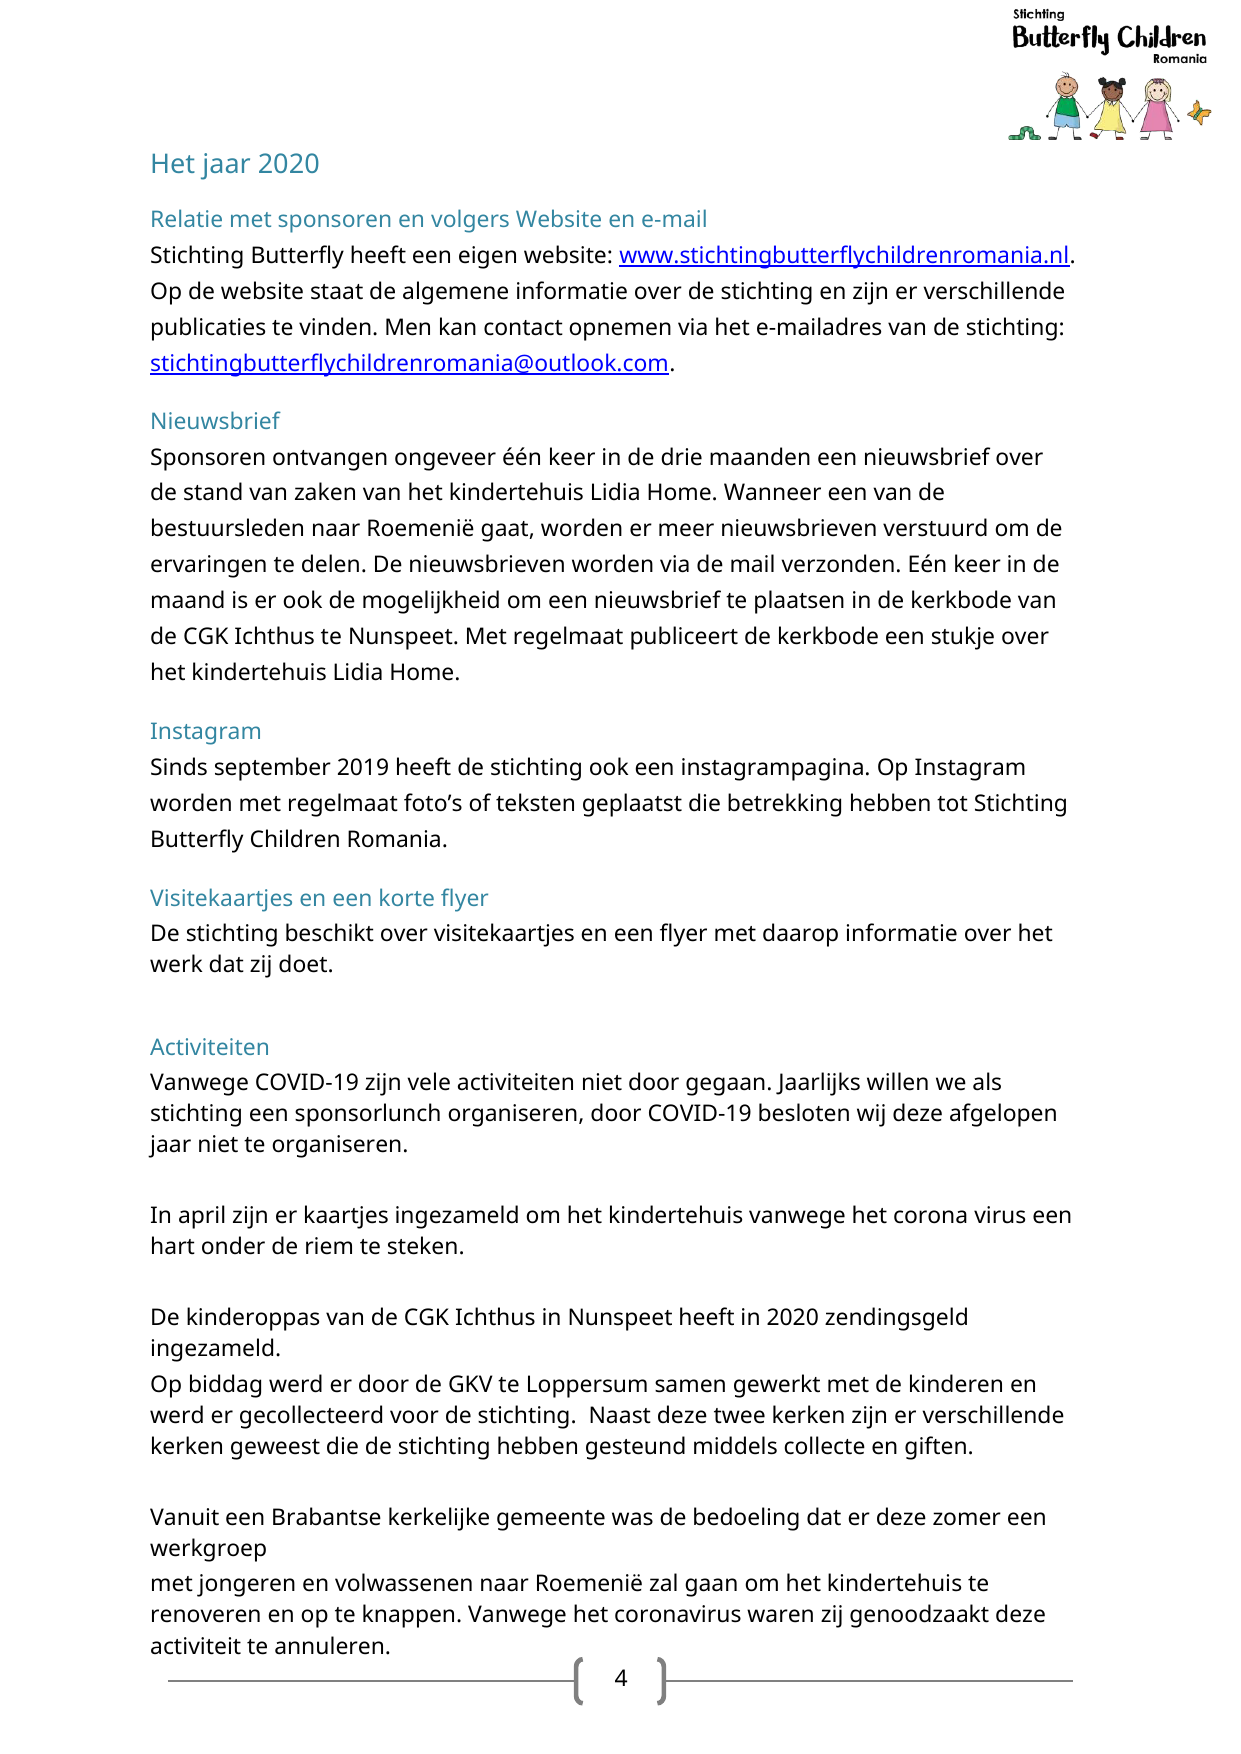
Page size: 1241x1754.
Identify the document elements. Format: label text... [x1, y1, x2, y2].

text Visitekaartjes en een korte flyer [150, 882, 1073, 913]
text De stichting beschikt over visitekaartjes en een flyer met daarop informatie over het werk dat zij doet. [150, 917, 1073, 979]
subtitle Het jaar 2020 [150, 144, 1215, 181]
text De kinderoppas van de CGK Ichthus in Nunspeet heeft in 2020 zendingsgeld ingezameld. [150, 1301, 1073, 1363]
text Activiteiten [150, 1031, 1073, 1062]
text Sponsoren ontvangen ongeveer één keer in de drie maanden een nieuwsbrief over de stand van zaken van het kindertehuis Lidia Home. Wanneer een van de bestuursleden naar Roemenië gaat, worden er meer nieuwsbrieven verstuurd om de ervaringen te delen. De nieuwsbrieven worden via de mail verzonden. Eén keer in de maand is er ook de mogelijkheid om een nieuwsbrief te plaatsen in de kerkbode van de CGK Ichthus te Nunspeet. Met regelmaat publiceert de kerkbode een stukje over het kindertehuis Lidia Home. [150, 440, 1073, 687]
text Nieuwsbrief [150, 405, 1073, 436]
text Vanuit een Brabantse kerkelijke gemeente was de bedoeling dat er deze zomer een werkgroep [150, 1501, 1073, 1563]
text Sinds september 2019 heeft de stichting ook een instagrampagina. Op Instagram worden met regelmaat foto’s of teksten geplaatst die betrekking hebben tot Stichting Butterfly Children Romania. [150, 751, 1073, 854]
text Op biddag werd er door de GKV te Loppersum samen gewerkt met de kinderen en werd er gecollecteerd voor de stichting. Naast deze twee kerken zijn er verschillende kerken geweest die de stichting hebben gesteund middels collecte en giften. [150, 1367, 1073, 1461]
text Vanwege COVID-19 zijn vele activiteiten niet door gegaan. Jaarlijks willen we als stichting een sponsorlunch organiseren, door COVID-19 besloten wij deze afgelopen jaar niet te organiseren. [150, 1066, 1073, 1160]
picture [1008, 8, 1212, 140]
text Relatie met sponsoren en volgers Website en e-mail [150, 181, 1073, 234]
text met jongeren en volwassenen naar Roemenië zal gaan om het kindertehuis te renoveren en op te knappen. Vanwege het coronavirus waren zij genoodzaakt deze activiteit te annuleren. [150, 1567, 1073, 1661]
text Stichting Butterfly heeft een eigen website: www.stichtingbutterflychildrenromania.nl. Op de website staat de algemene informatie over de stichting en zijn er verschillende publicaties te vinden. Men kan contact opnemen via het e-mailadres van de stichting: stichtingbutterflychildrenromania@outlook.com. [150, 239, 1080, 378]
text In april zijn er kaartjes ingezameld om het kindertehuis vanwege het corona virus een hart onder de riem te steken. [150, 1199, 1073, 1262]
text Instagram [150, 715, 1073, 746]
